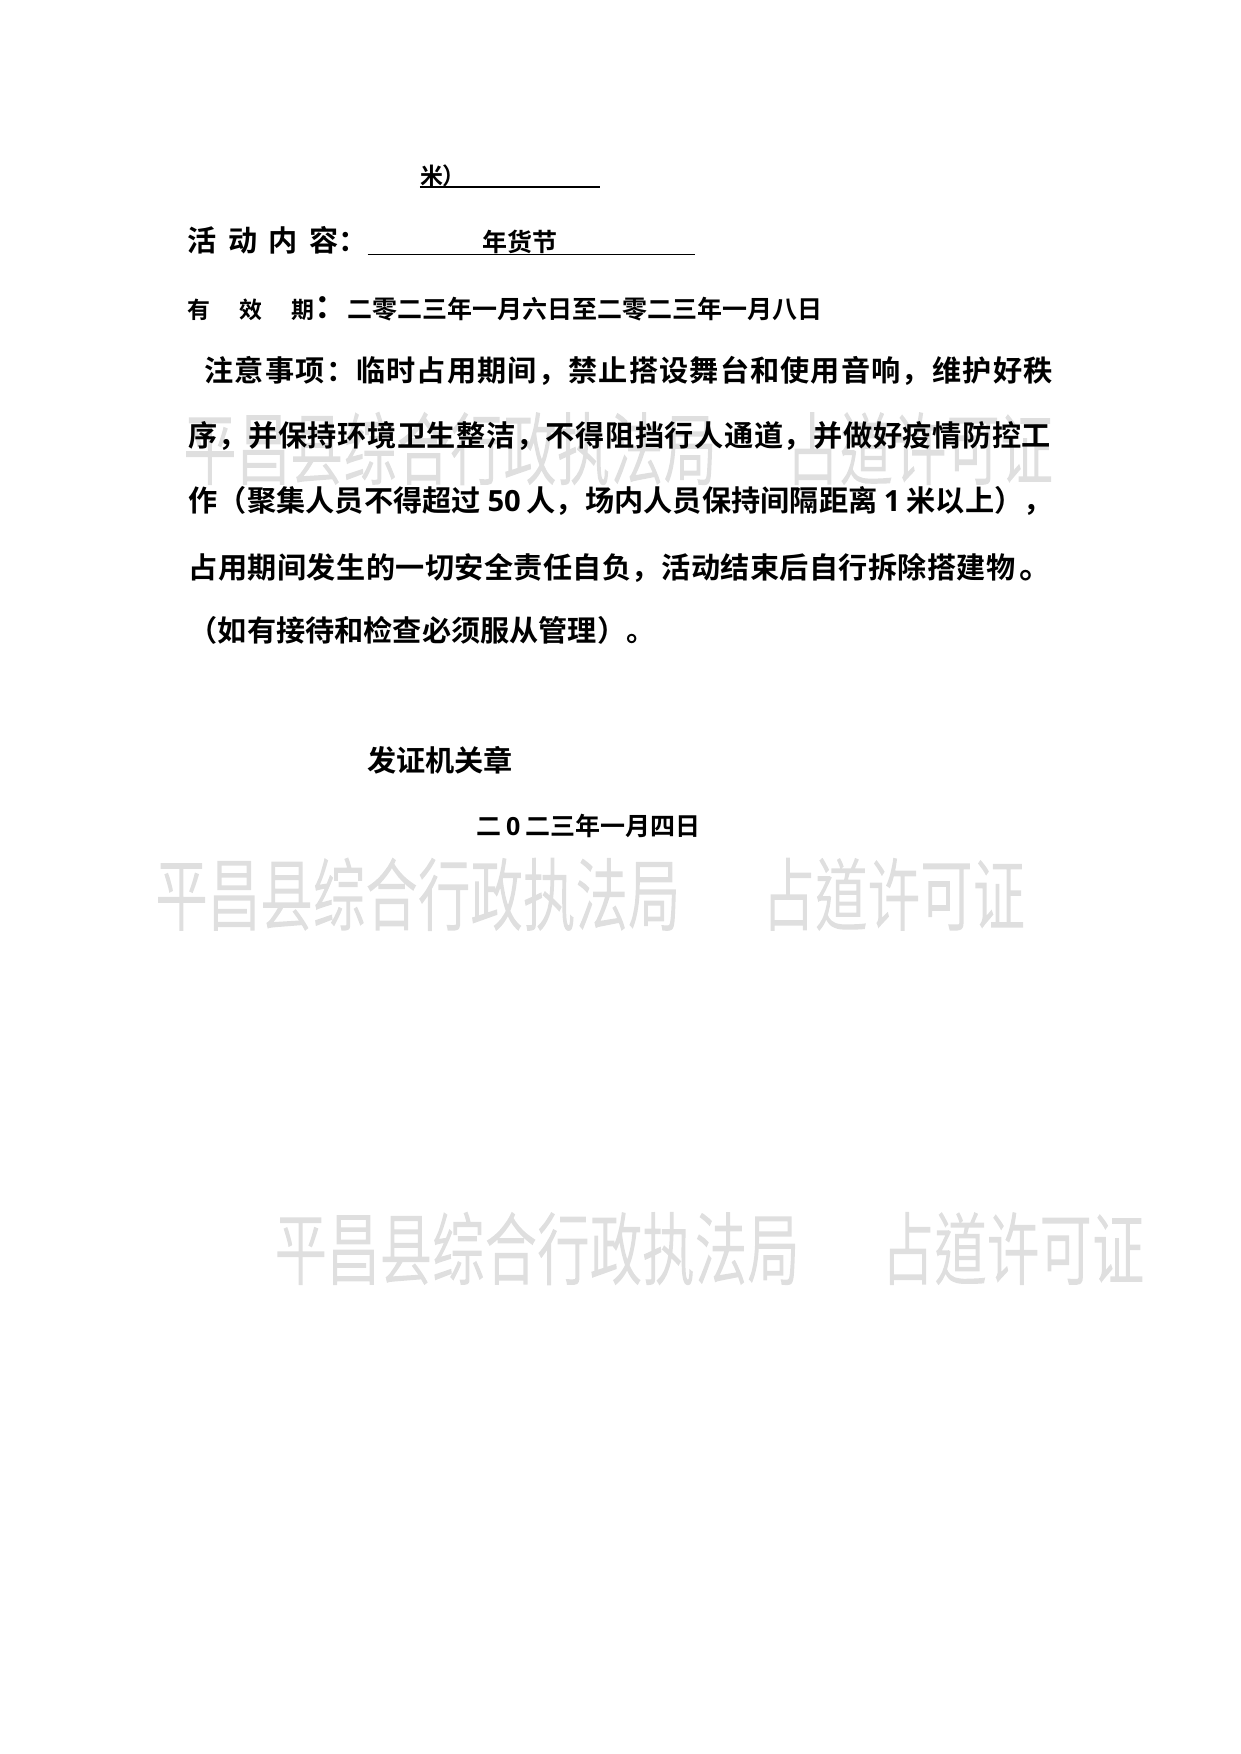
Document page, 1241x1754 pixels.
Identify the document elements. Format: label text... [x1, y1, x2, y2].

text 发证机关章 [56, 727, 1053, 792]
text 注意事项：临时占用期间，禁止搭设舞台和使用音响，维护好秩序，并保持环境卫生整洁，不得阻挡行人通道，并做好疫情防控工作（聚集人员不得超过50人，场内人员保持间隔距离1米以上），占用期间发生的一切安全责任自负，活动结束后自行拆除搭建物。（如有接待和检查必须服从管理）。 [150, 337, 1053, 662]
text 有效期：二零二三年一月六日至二零二三年一月八日 [187, 272, 1053, 337]
text 活动内容： 年货节 [187, 207, 1019, 272]
text 二0二三年一月四日 [187, 792, 1053, 857]
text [187, 142, 1019, 207]
